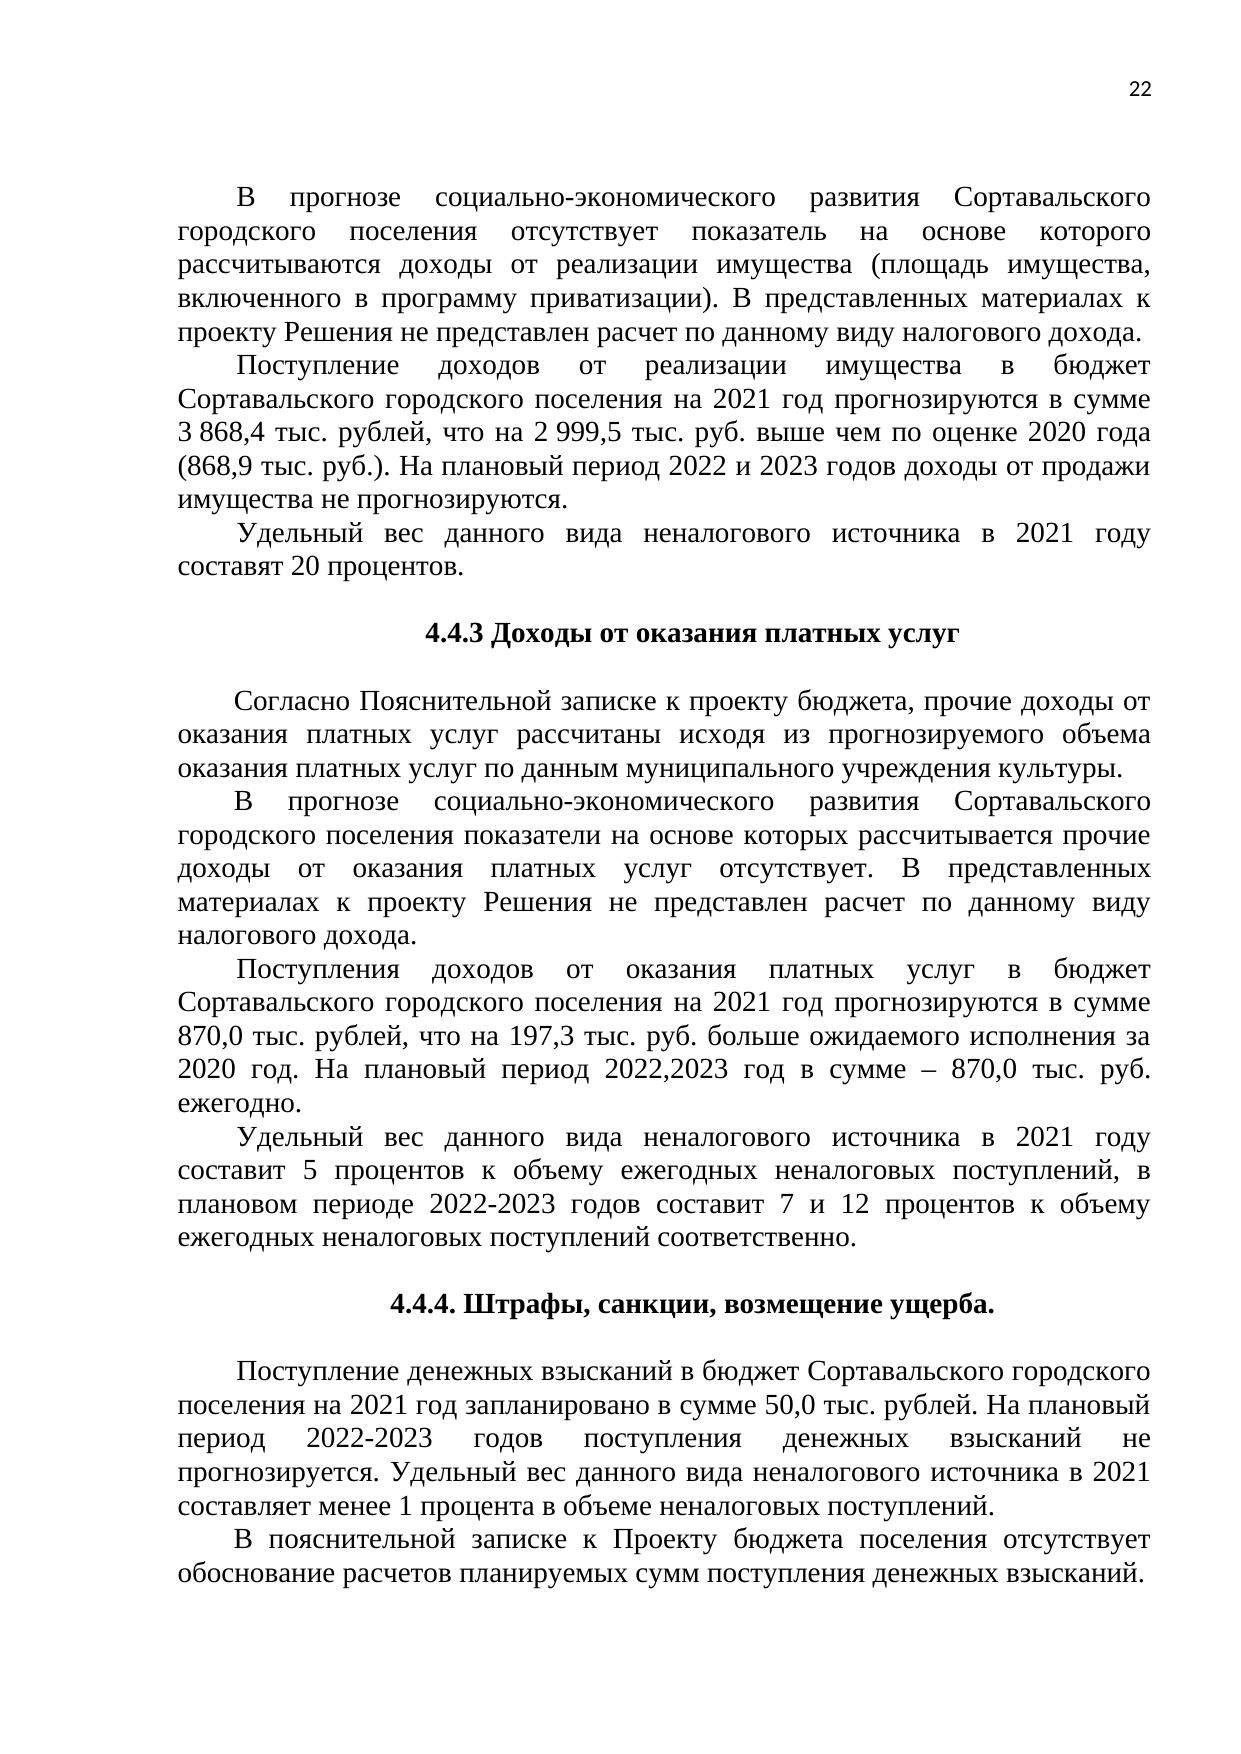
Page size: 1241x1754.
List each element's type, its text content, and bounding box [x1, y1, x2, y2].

text 4.4.4. Штрафы, санкции, возмещение ущерба. [177, 1286, 1152, 1320]
text Поступление денежных взысканий в бюджет Сортавальского городского поселения на 2021 год запланировано в сумме 50,0 тыс. рублей. На плановый период 2022-2023 годов поступления денежных взысканий не прогнозируется. Удельный вес данного вида неналогового источника в 2021 составляет менее 1 процента в объеме неналоговых поступлений. [177, 1353, 1152, 1521]
text Согласно Пояснительной записке к проекту бюджета, прочие доходы от оказания платных услуг рассчитаны исходя из прогнозируемого объема оказания платных услуг по данным муниципального учреждения культуры. [177, 683, 1152, 783]
text Поступление доходов от реализации имущества в бюджет Сортавальского городского поселения на 2021 год прогнозируются в сумме 3 868,4 тыс. рублей, что на 2 999,5 тыс. руб. выше чем по оценке 2020 года (868,9 тыс. руб.). На плановый период 2022 и 2023 годов доходы от продажи имущества не прогнозируются. [177, 347, 1152, 515]
text В прогнозе социально-экономического развития Сортавальского городского поселения отсутствует показатель на основе которого рассчитываются доходы от реализации имущества (площадь имущества, включенного в программу приватизации). В представленных материалах к проекту Решения не представлен расчет по данному виду налогового дохода. [177, 179, 1152, 347]
text Удельный вес данного вида неналогового источника в 2021 году составит 5 процентов к объему ежегодных неналоговых поступлений, в плановом периоде 2022-2023 годов составит 7 и 12 процентов к объему ежегодных неналоговых поступлений соответственно. [177, 1119, 1152, 1253]
text В прогнозе социально-экономического развития Сортавальского городского поселения показатели на основе которых рассчитывается прочие доходы от оказания платных услуг отсутствует. В представленных материалах к проекту Решения не представлен расчет по данному виду налогового дохода. [177, 783, 1152, 951]
text Поступления доходов от оказания платных услуг в бюджет Сортавальского городского поселения на 2021 год прогнозируются в сумме 870,0 тыс. рублей, что на 197,3 тыс. руб. больше ожидаемого исполнения за 2020 год. На плановый период 2022,2023 год в сумме – 870,0 тыс. руб. ежегодно. [177, 951, 1152, 1119]
text 4.4.3 Доходы от оказания платных услуг [177, 616, 1152, 649]
text Удельный вес данного вида неналогового источника в 2021 году составят 20 процентов. [177, 515, 1152, 582]
text В пояснительной записке к Проекту бюджета поселения отсутствует обоснование расчетов планируемых сумм поступления денежных взысканий. [177, 1521, 1152, 1588]
